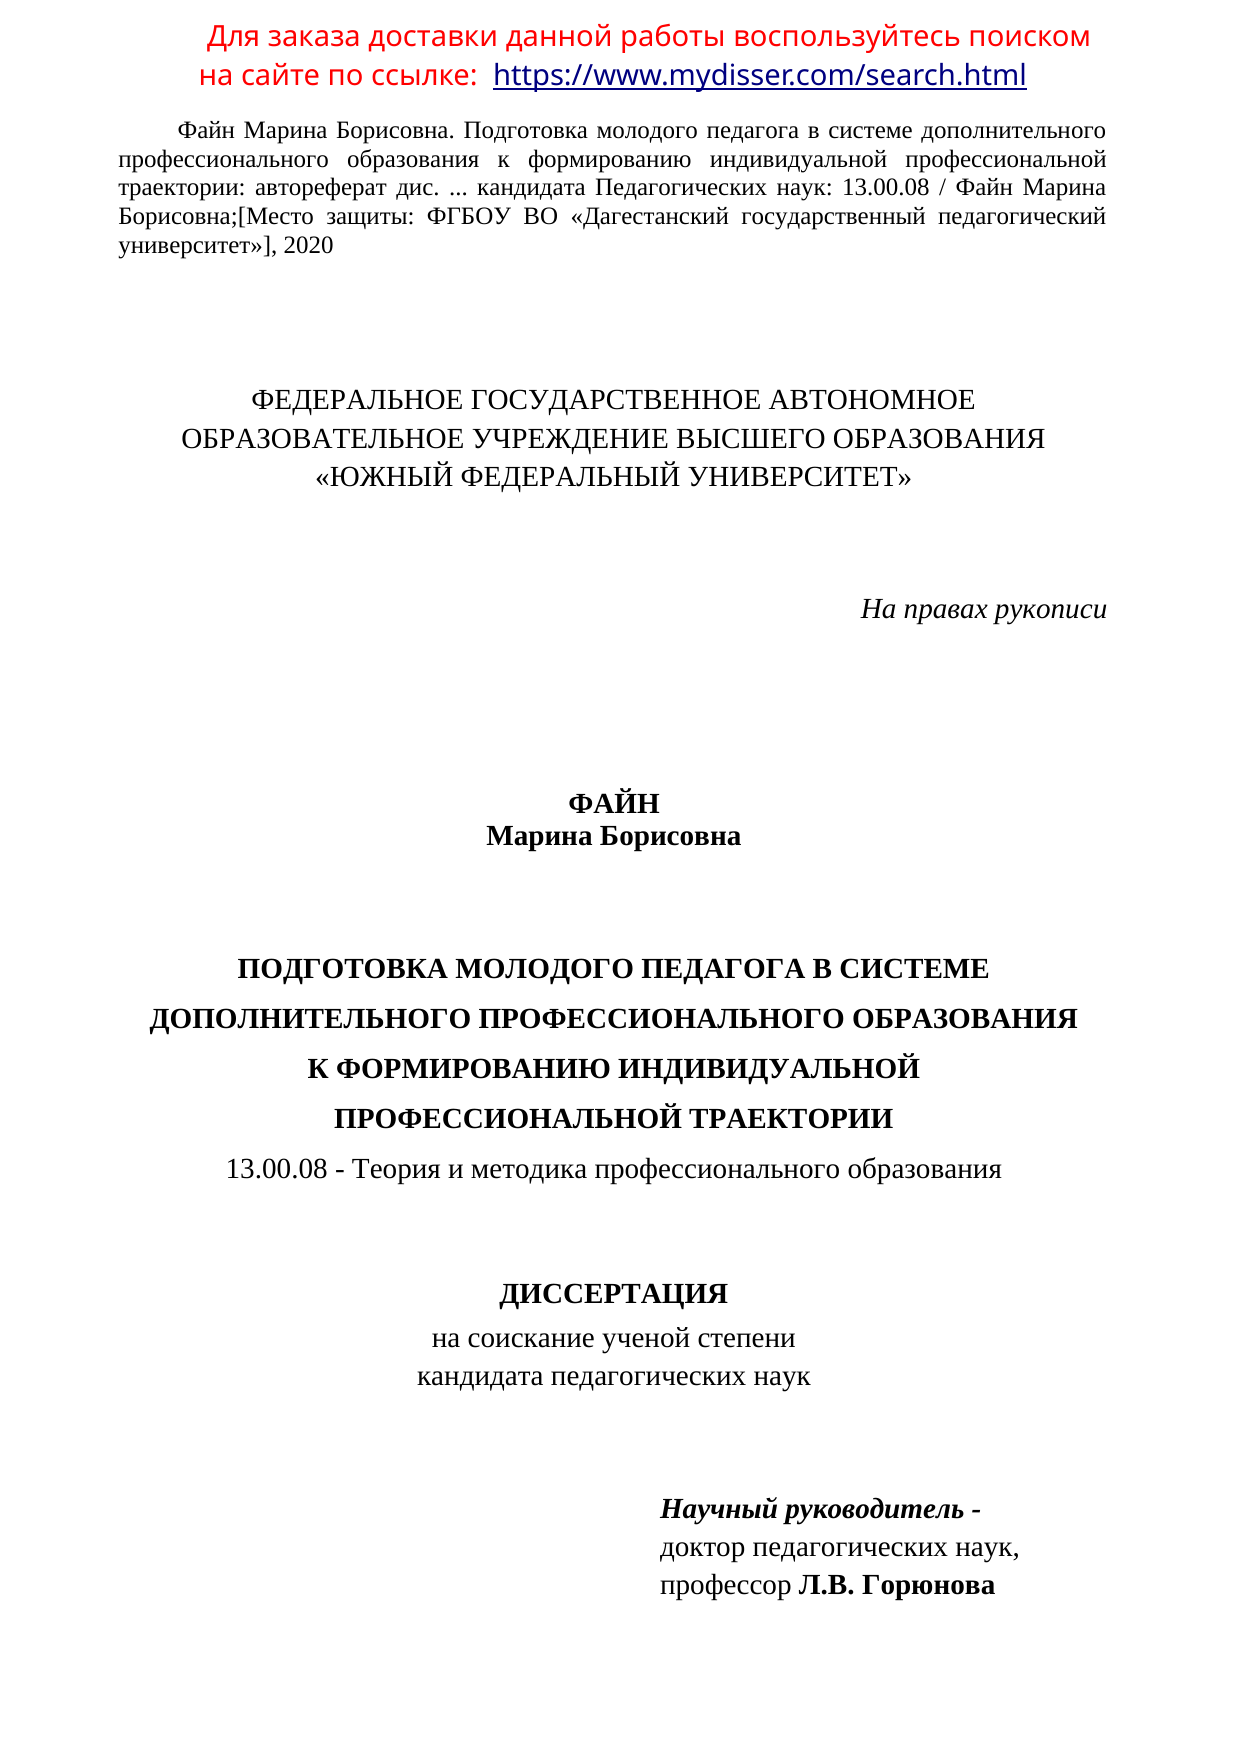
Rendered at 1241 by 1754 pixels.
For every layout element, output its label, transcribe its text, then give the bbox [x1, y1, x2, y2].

text ФЕДЕРАЛЬНОЕ ГОСУДАРСТВЕННОЕ АВТОНОМНОЕ ОБРАЗОВАТЕЛЬНОЕ УЧРЕЖДЕНИЕ ВЫСШЕГО ОБРАЗОВАНИЯ «ЮЖНЫЙ ФЕДЕРАЛЬНЫЙ УНИВЕРСИТЕТ» [120, 379, 1107, 494]
text Научный руководитель - [660, 1488, 1107, 1526]
text доктор педагогических наук, профессор Л.В. Горюнова [660, 1526, 1107, 1602]
text ДИССЕРТАЦИЯ [120, 1280, 1107, 1309]
text Марина Борисовна [120, 822, 1107, 852]
text ПОДГОТОВКА МОЛОДОГО ПЕДАГОГА В СИСТЕМЕ ДОПОЛНИТЕЛЬНОГО ПРОФЕССИОНАЛЬНОГО ОБРАЗОВАНИЯ К ФОРМИРОВАНИЮ ИНДИВИДУАЛЬНОЙ ПРОФЕССИОНАЛЬНОЙ ТРАЕКТОРИИ 13.00.08 - Теория и методика профессионального образования [120, 938, 1107, 1188]
text На правах рукописи [118, 596, 1107, 625]
text на соискание ученой степени кандидата педагогических наук [120, 1316, 1107, 1393]
text ФАЙН [120, 790, 1107, 819]
text Файн Марина Борисовна. Подготовка молодого педагога в системе дополнительного профессионального образования к формированию индивидуальной профессиональной траектории: автореферат дис. ... кандидата Педагогических наук: 13.00.08 / Файн Марина Борисовна;[Место защиты: ФГБОУ ВО «Дагестанский государственный педагогический университет»], 2020 [118, 115, 1107, 259]
